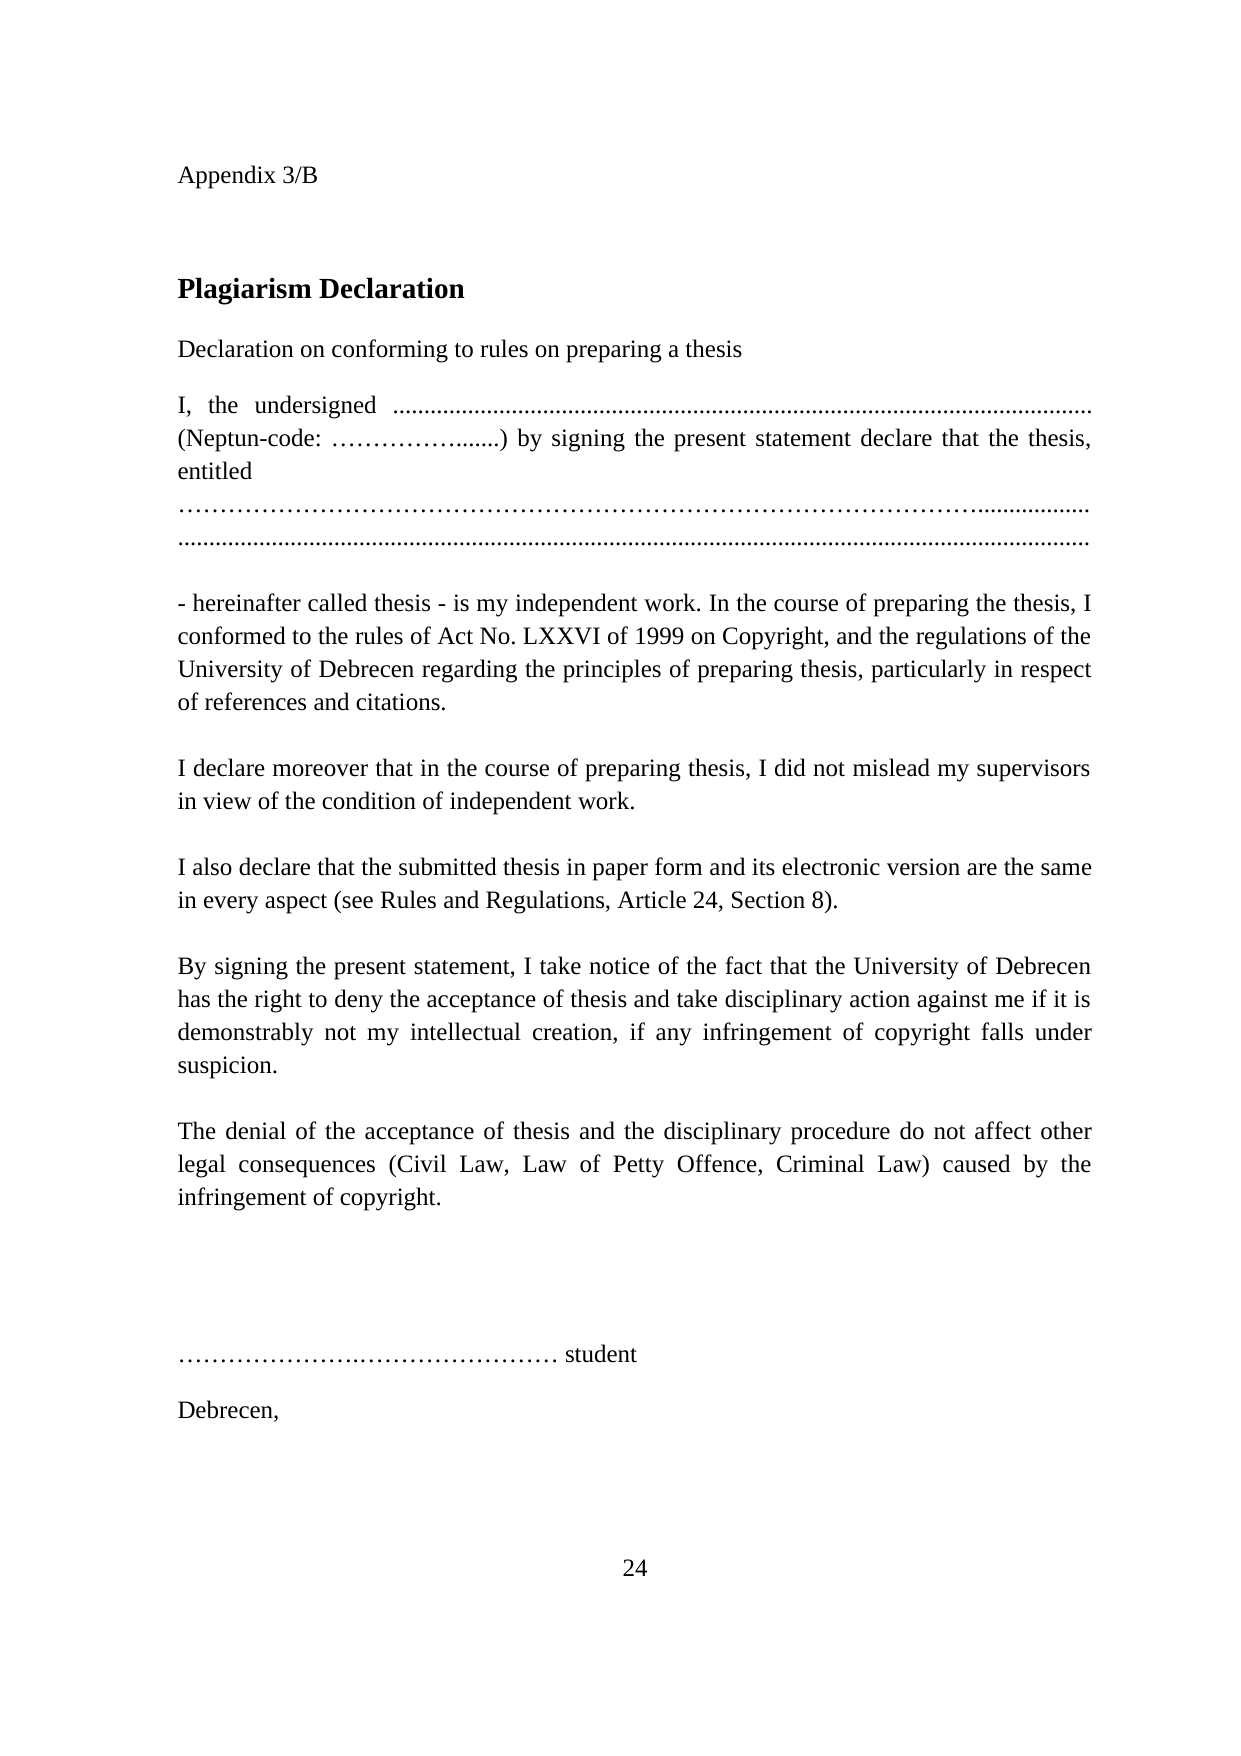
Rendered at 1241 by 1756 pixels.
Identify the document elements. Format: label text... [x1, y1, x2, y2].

text Plagiarism Declaration [177, 271, 1092, 305]
text - hereinafter called thesis - is my independent work. In the course of preparing the thesis, I conformed to the rules of Act No. LXXVI of 1999 on Copyright, and the regulations of the University of Debrecen regarding the principles of preparing thesis, particularly in respect of references and citations. [177, 588, 1092, 716]
text I, the undersigned ................................................................................................................ (Neptun-code: …………….......) by signing the present statement declare that the thesis, entitled [177, 390, 1092, 485]
text ………………….…………………… student [177, 1339, 1092, 1368]
text I also declare that the submitted thesis in paper form and its electronic version are the same in every aspect (see Rules and Regulations, Article 24, Section 8). [177, 852, 1092, 914]
text Appendix 3/B [177, 160, 1092, 189]
text …………………………………………………………………………………….................................................................................................................................................................... [177, 489, 1092, 551]
text The denial of the acceptance of thesis and the disciplinary procedure do not affect other legal consequences (Civil Law, Law of Petty Offence, Criminal Law) caused by the infringement of copyright. [177, 1116, 1092, 1211]
text Debrecen, [177, 1395, 1092, 1423]
text I declare moreover that in the course of preparing thesis, I did not mislead my supervisors in view of the condition of independent work. [177, 753, 1092, 815]
text By signing the present statement, I take notice of the fact that the University of Debrecen has the right to deny the acceptance of thesis and take disciplinary action against me if it is demonstrably not my intellectual creation, if any infringement of copyright falls under suspicion. [177, 951, 1092, 1079]
text Declaration on conforming to rules on preparing a thesis [177, 334, 1092, 363]
